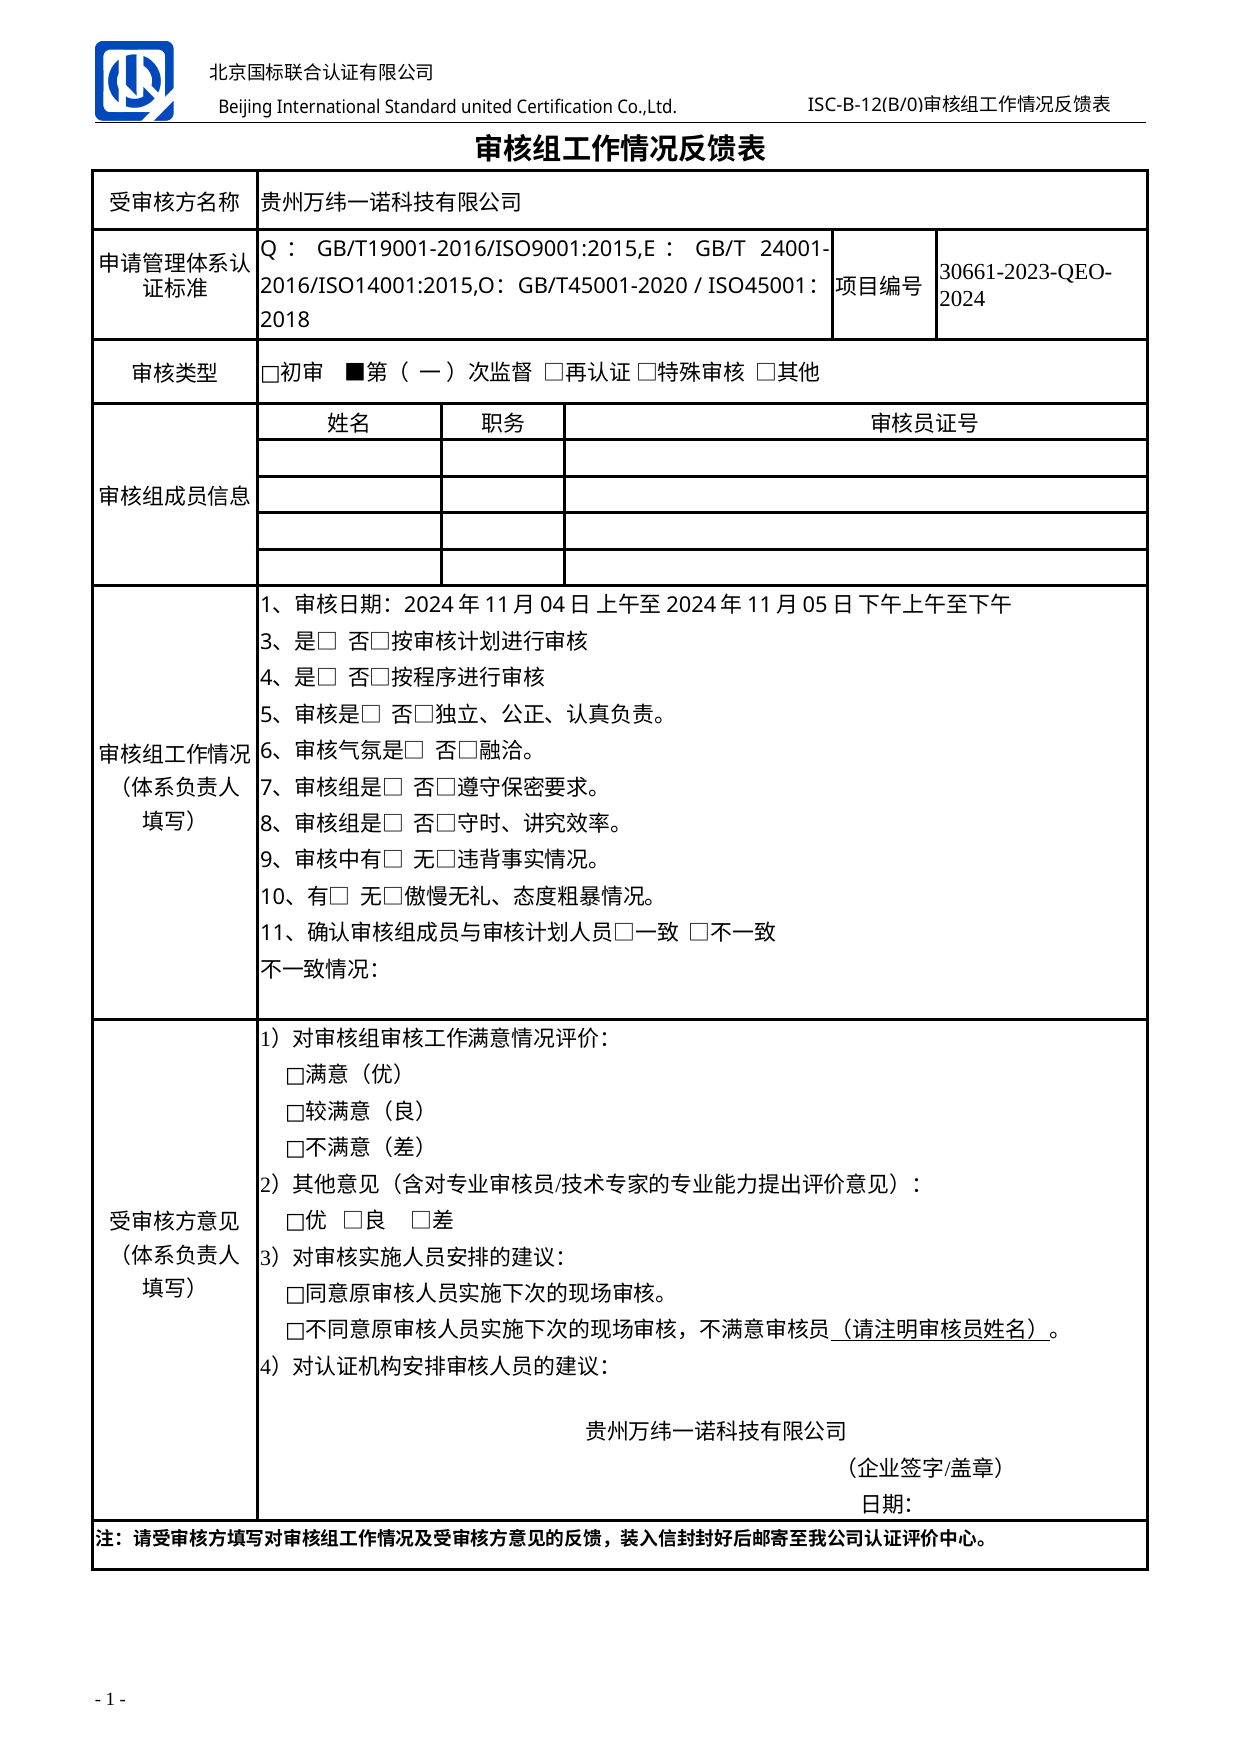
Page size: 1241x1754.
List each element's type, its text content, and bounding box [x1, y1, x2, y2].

table_cell 30661-2023-QEO-2024 [938, 231, 1146, 338]
table_cell [566, 551, 1146, 584]
table_cell [259, 551, 440, 584]
table_cell 姓名 [259, 405, 440, 438]
table_cell 注：请受审核方填写对审核组工作情况及受审核方意见的反馈，装入信封封好后邮寄至我公司认证评价中心。 [94, 1522, 1146, 1568]
table_cell 审核组成员信息 [94, 405, 256, 584]
table_cell [443, 441, 563, 475]
table_cell 项目编号 [834, 231, 935, 338]
table_cell [443, 478, 563, 511]
table_cell [443, 551, 563, 584]
table_header 贵州万纬一诺科技有限公司 [259, 172, 1146, 228]
table_cell 审核类型 [94, 341, 256, 402]
table_cell [443, 514, 563, 548]
table_cell [259, 478, 440, 511]
table_cell [566, 514, 1146, 548]
table_cell [259, 514, 440, 548]
table_cell 审核组工作情况（体系负责人 填写） [94, 587, 256, 1018]
table_cell [566, 478, 1146, 511]
table_cell 申请管理体系认证标准 [94, 231, 256, 338]
table_cell 审核员证号 [566, 405, 1146, 438]
table_cell [259, 441, 440, 475]
table_cell 1）对审核组审核工作满意情况评价： □满意（优） □较满意（良） □不满意（差） 2）其他意见（含对专业审核员/技术专家的专业能力提出评价意见）： □优 □良 □差 3）对审核实施人员安排的建议： □同意原审核人员实施下次的现场审核。 □不同意原审核人员实施下次的现场审核，不满意审核员（请注明审核员姓名）。 4）对认证机构安排审核人员的建议： 贵州万纬一诺科技有限公司 （企业签字/盖章） 日期： [259, 1021, 1146, 1518]
table_cell 受审核方意见（体系负责人 填写） [94, 1021, 256, 1518]
picture [95, 41, 174, 121]
table_cell 职务 [443, 405, 563, 438]
table_header 受审核方名称 [94, 172, 256, 228]
table_cell 1、审核日期：2024年11月04日 上午至2024年11月05日 下午上午至下午 3、是□ 否□按审核计划进行审核 4、是□ 否□按程序进行审核 5、审核是□ 否□独立、公正、认真负责。 6、审核气氛是□ 否□融洽。 7、审核组是□ 否□遵守保密要求。 8、审核组是□ 否□守时、讲究效率。 9、审核中有□ 无□违背事实情况。 10、有□ 无□傲慢无礼、态度粗暴情况。 11、确认审核组成员与审核计划人员□一致 □不一致 不一致情况： [259, 587, 1146, 1018]
table_cell [566, 441, 1146, 475]
table_cell Q：GB/T19001-2016/ISO9001:2015,E：GB/T 24001-2016/ISO14001:2015,O：GB/T45001-2020 / ISO45001：2018 [259, 231, 831, 338]
text 审核组工作情况反馈表 [94, 123, 1146, 169]
table_cell □初审 ■第（ 一 ）次监督 □再认证 □特殊审核 □其他 [259, 341, 1146, 402]
